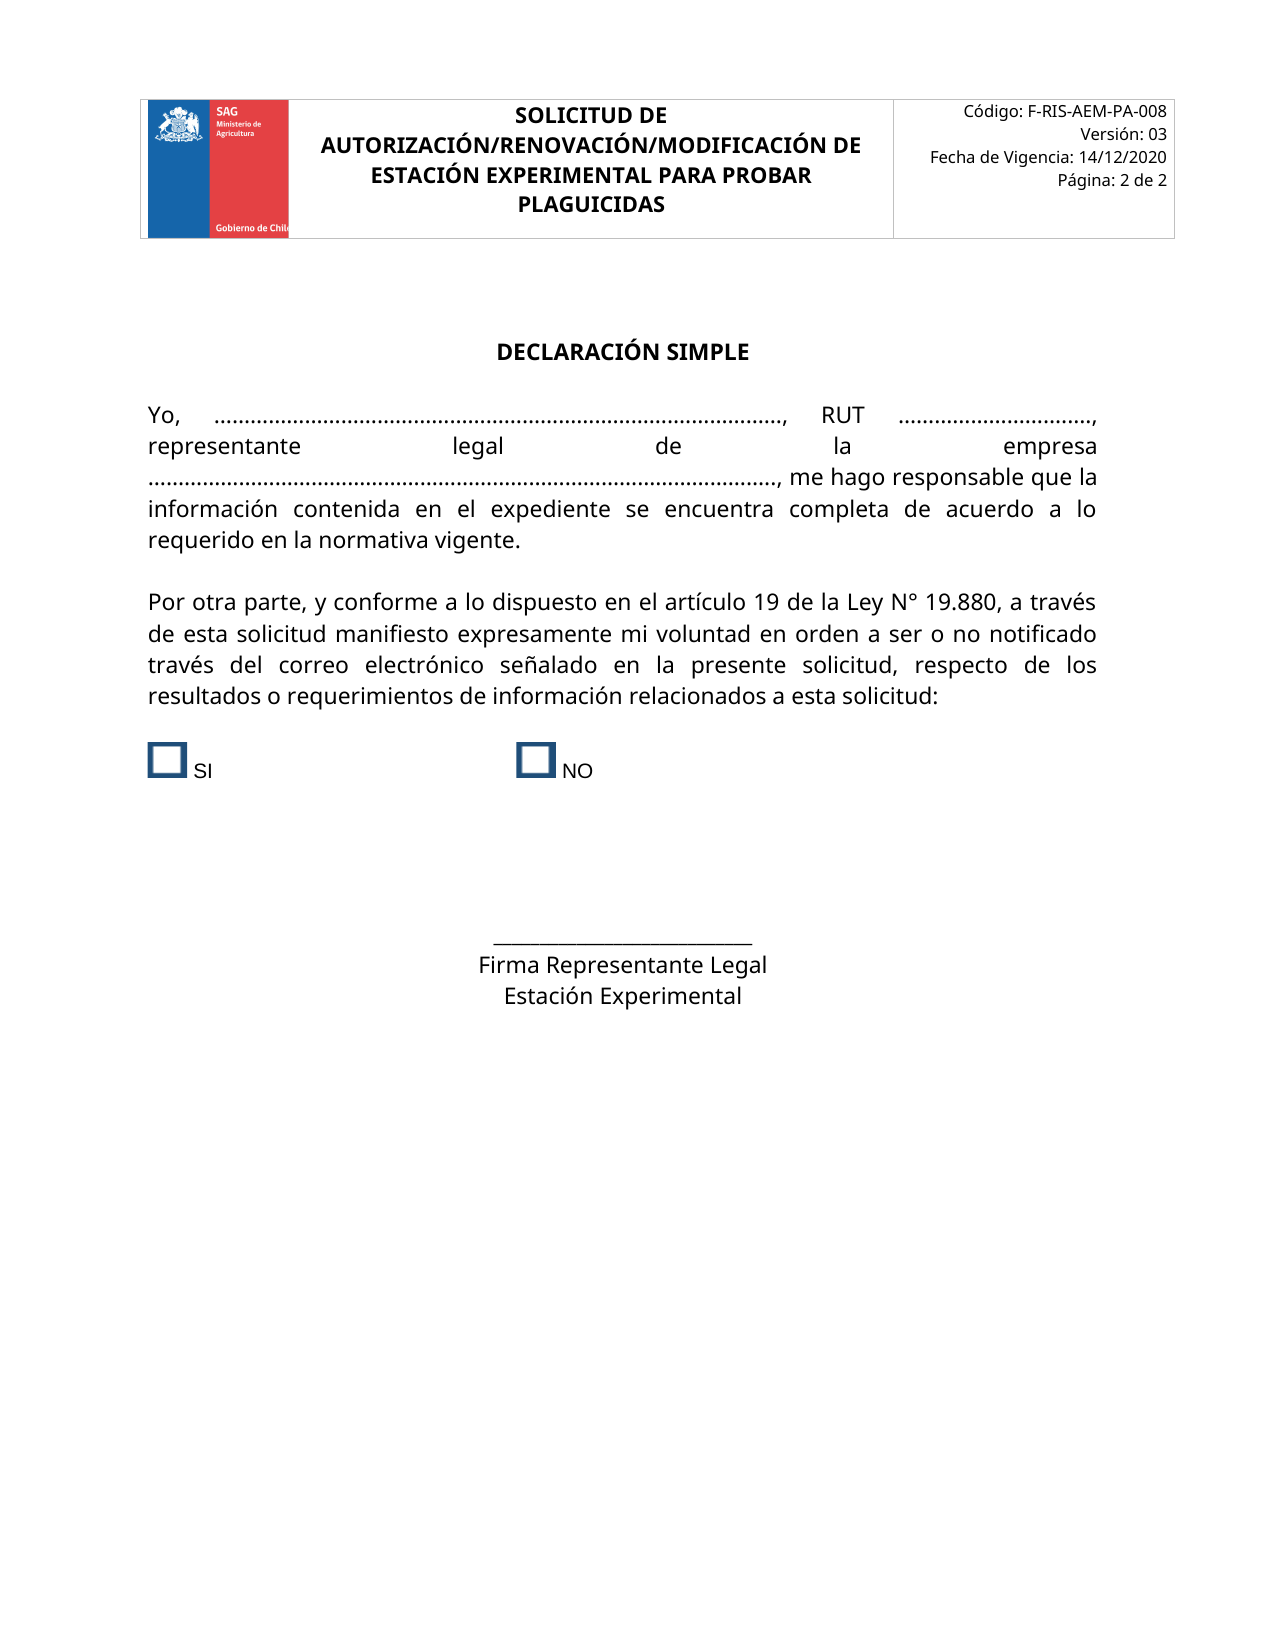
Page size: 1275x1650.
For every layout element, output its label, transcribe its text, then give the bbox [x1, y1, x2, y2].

picture [147, 742, 188, 778]
picture [516, 742, 556, 778]
text Estación Experimental [148, 980, 1098, 1011]
text Firma Representante Legal [148, 948, 1098, 980]
text DECLARACIÓN SIMPLE [148, 336, 1098, 367]
picture [148, 100, 289, 238]
text SI NO [148, 742, 1098, 782]
text Por otra parte, y conforme a lo dispuesto en el artículo 19 de la Ley N° 19.880, a través de esta solicitud manifiesto expresamente mi voluntad en orden a ser o no notificado través del correo electrónico señalado en la presente solicitud, respecto de los resultados o requerimientos de información relacionados a esta solicitud: [148, 586, 1098, 711]
text Yo, …………………………………………………………………….……………, RUT ………………………..…, representante legal de la empresa ………………………………………………………………………………………….., me hago responsable que la información contenida en el expediente se encuentra completa de acuerdo a lo requerido en la normativa vigente. [148, 399, 1098, 555]
text ____________________________ [148, 920, 1098, 948]
